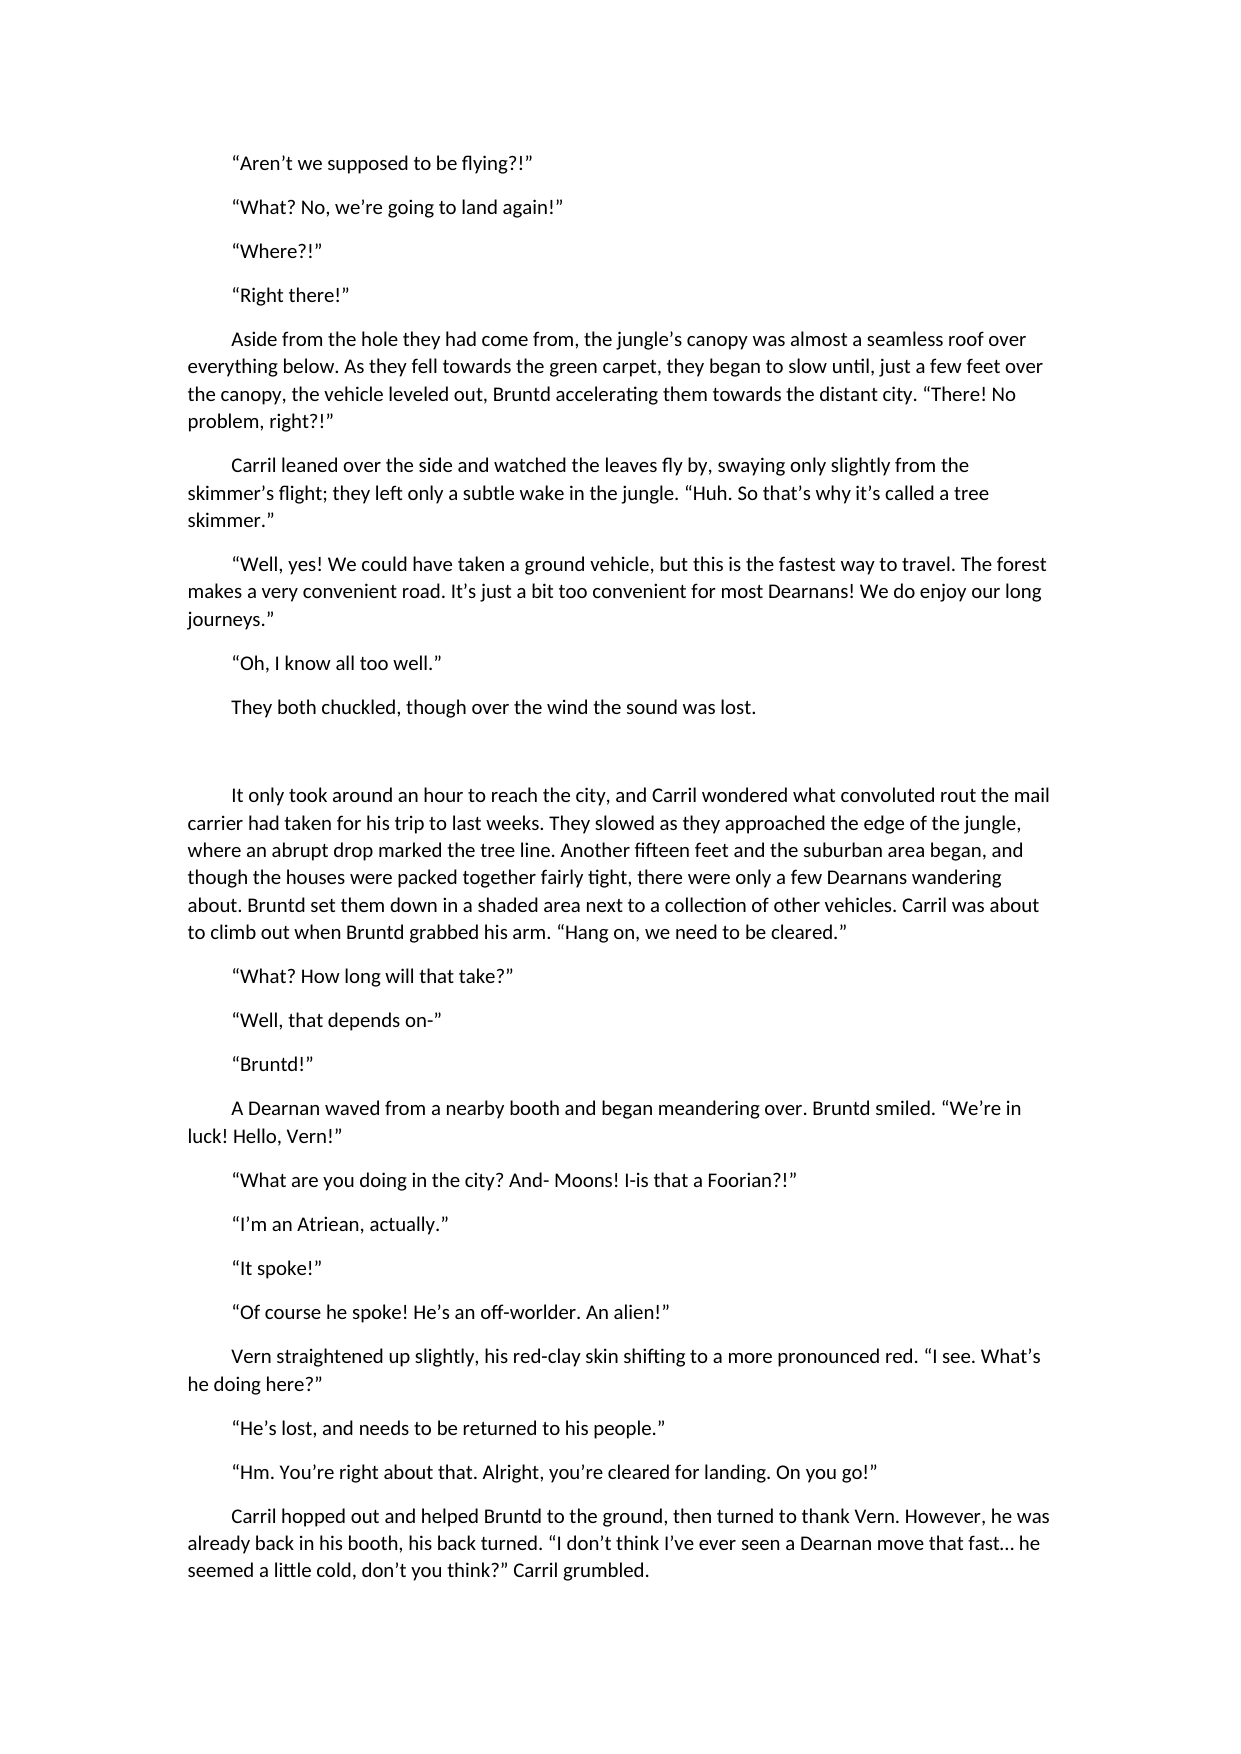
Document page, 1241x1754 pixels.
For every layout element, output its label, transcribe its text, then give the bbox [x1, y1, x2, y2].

text “Well, that depends on-” [187, 1007, 1053, 1033]
text “Aren’t we supposed to be flying?!” [187, 150, 1053, 175]
text Carril hopped out and helped Bruntd to the ground, then turned to thank Vern. However, he was already back in his booth, his back turned. “I don’t think I’ve ever seen a Dearnan move that fast… he seemed a little cold, don’t you think?” Carril grumbled. [187, 1503, 1053, 1583]
text Aside from the hole they had come from, the jungle’s canopy was almost a seamless roof over everything below. As they fell towards the green carpet, they began to slow until, just a few feet over the canopy, the vehicle leveled out, Bruntd accelerating them towards the distant city. “There! No problem, right?!” [187, 326, 1053, 434]
text “It spoke!” [187, 1255, 1053, 1281]
text Carril leaned over the side and watched the leaves fly by, swaying only slightly from the skimmer’s flight; they left only a subtle wake in the jungle. “Huh. So that’s why it’s called a tree skimmer.” [187, 452, 1053, 533]
text “I’m an Atriean, actually.” [187, 1211, 1053, 1237]
text “What? No, we’re going to land again!” [187, 194, 1053, 219]
text Vern straightened up slightly, his red-clay skin shifting to a more pronounced red. “I see. What’s he doing here?” [187, 1343, 1053, 1396]
text A Dearnan waved from a nearby booth and began meandering over. Bruntd smiled. “We’re in luck! Hello, Vern!” [187, 1096, 1053, 1148]
text “Oh, I know all too well.” [187, 650, 1053, 676]
text They both chuckled, though over the wind the sound was lost. [187, 694, 1053, 720]
text “What? How long will that take?” [187, 963, 1053, 989]
text “He’s lost, and needs to be returned to his people.” [187, 1415, 1053, 1440]
text “Well, yes! We could have taken a ground vehicle, but this is the fastest way to travel. The forest makes a very convenient road. It’s just a bit too convenient for most Dearnans! We do enjoy our long journeys.” [187, 551, 1053, 632]
text “Hm. You’re right about that. Alright, you’re cleared for landing. On you go!” [187, 1459, 1053, 1484]
text “Bruntd!” [187, 1052, 1053, 1077]
text “Right there!” [187, 282, 1053, 308]
text “Where?!” [187, 238, 1053, 263]
text “Of course he spoke! He’s an off-worlder. An alien!” [187, 1299, 1053, 1325]
text It only took around an hour to reach the city, and Carril wondered what convoluted rout the mail carrier had taken for his trip to last weeks. They slowed as they approached the edge of the jungle, where an abrupt drop marked the tree line. Another fifteen feet and the suburban area began, and though the houses were packed together fairly tight, there were only a few Dearnans wandering about. Bruntd set them down in a shaded area next to a collection of other vehicles. Carril was about to climb out when Bruntd grabbed his arm. “Hang on, we need to be cleared.” [187, 782, 1053, 945]
text “What are you doing in the city? And- Moons! I-is that a Foorian?!” [187, 1167, 1053, 1192]
